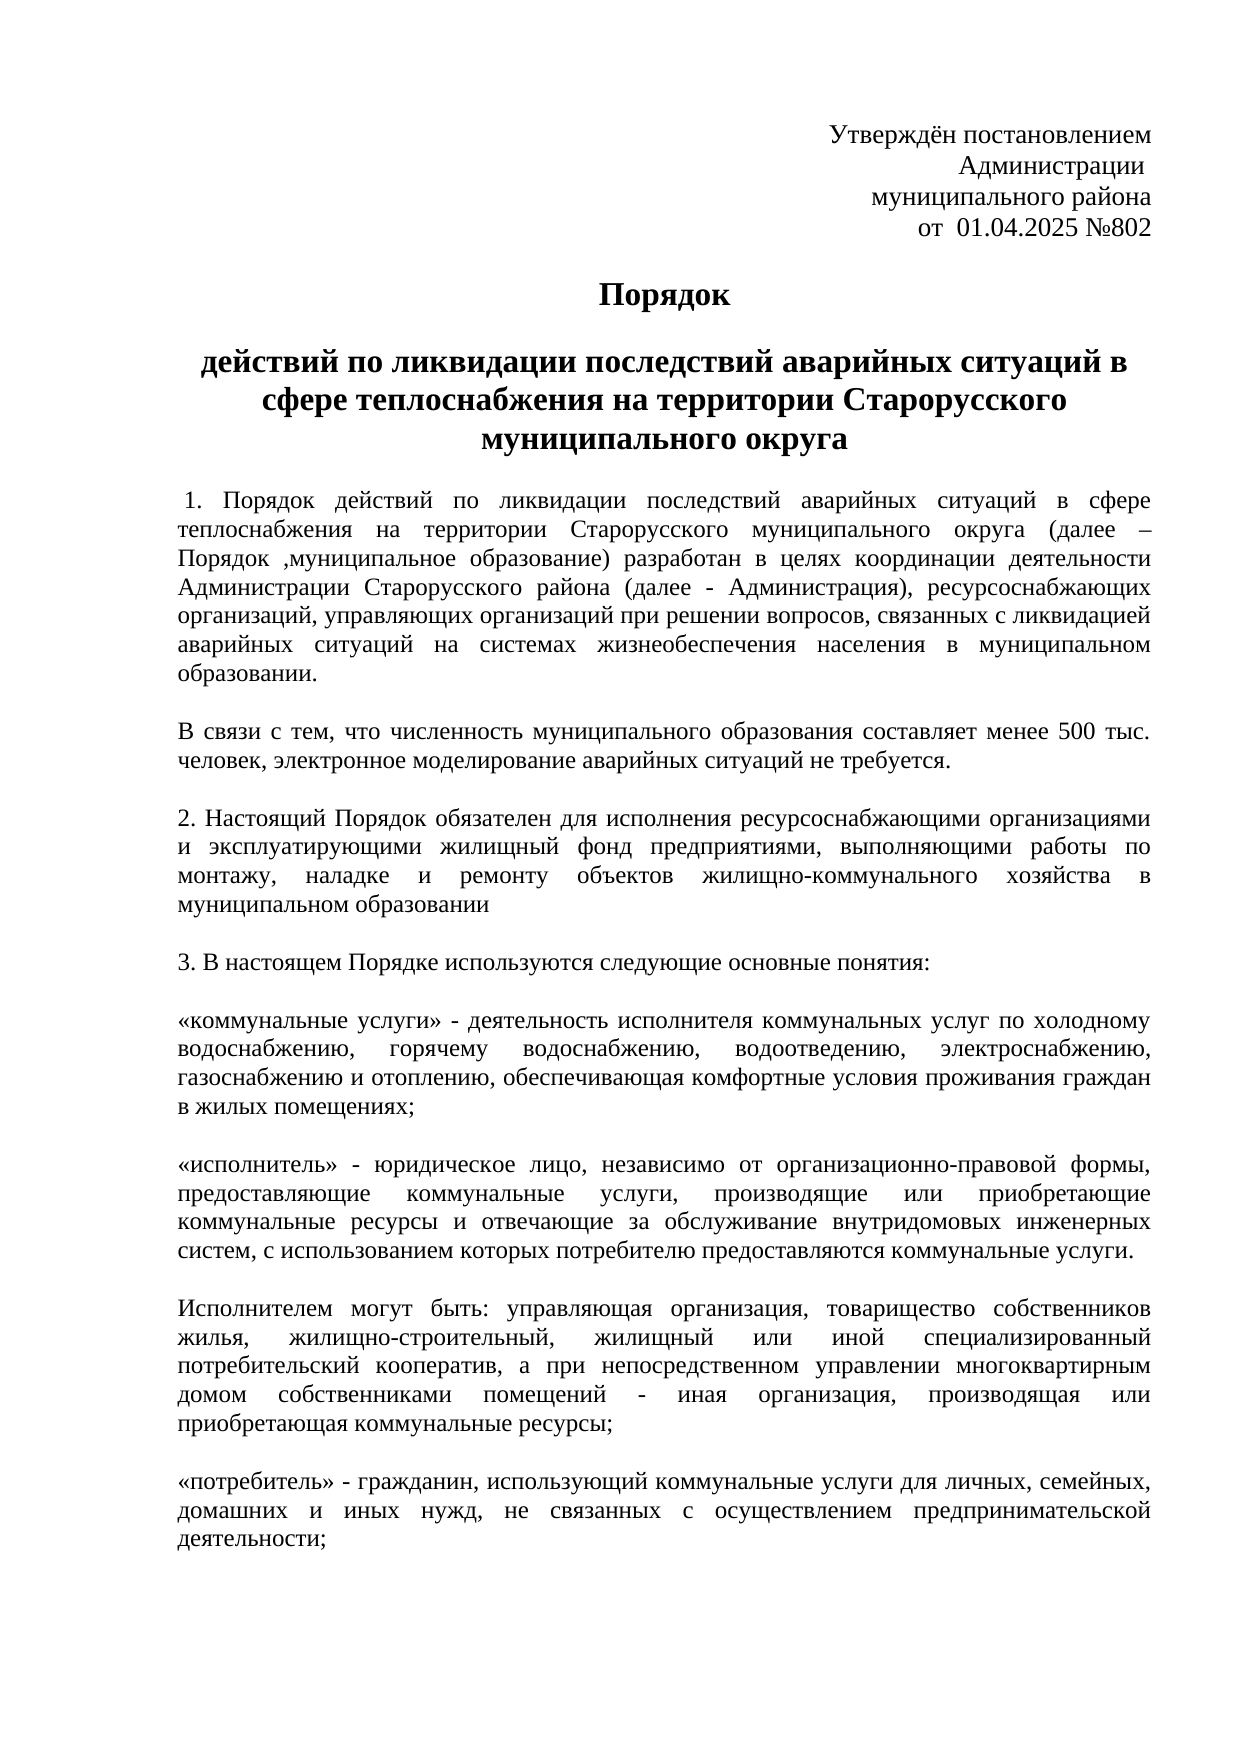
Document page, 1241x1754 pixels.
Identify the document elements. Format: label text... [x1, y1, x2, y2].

text 1. Порядок действий по ликвидации последствий аварийных ситуаций в сфере теплоснабжения на территории Старорусского муниципального округа (далее – Порядок ,муниципальное образование) разработан в целях координации деятельности Администрации Старорусского района (далее - Администрация), ресурсоснабжающих организаций, управляющих организаций при решении вопросов, связанных с ликвидацией аварийных ситуаций на системах жизнеобеспечения населения в муниципальном образовании. [177, 486, 1152, 687]
text Исполнителем могут быть: управляющая организация, товарищество собственников жилья, жилищно-строительный, жилищный или иной специализированный потребительский кооператив, а при непосредственном управлении многоквартирным домом собственниками помещений - иная организация, производящая или приобретающая коммунальные ресурсы; [177, 1293, 1152, 1437]
text Порядок [177, 274, 1152, 312]
text 2. Настоящий Порядок обязателен для исполнения ресурсоснабжающими организациями и эксплуатирующими жилищный фонд предприятиями, выполняющими работы по монтажу, наладке и ремонту объектов жилищно-коммунального хозяйства в муниципальном образовании [177, 803, 1152, 918]
text «исполнитель» - юридическое лицо, независимо от организационно-правовой формы, предоставляющие коммунальные услуги, производящие или приобретающие коммунальные ресурсы и отвечающие за обслуживание внутридомовых инженерных систем, с использованием которых потребителю предоставляются коммунальные услуги. [177, 1149, 1152, 1264]
text Утверждён постановлением [177, 118, 1152, 149]
text «коммунальные услуги» - деятельность исполнителя коммунальных услуг по холодному водоснабжению, горячему водоснабжению, водоотведению, электроснабжению, газоснабжению и отоплению, обеспечивающая комфортные условия проживания граждан в жилых помещениях; [177, 1005, 1152, 1120]
text В связи с тем, что численность муниципального образования составляет менее 500 тыс. человек, электронное моделирование аварийных ситуаций не требуется. [177, 716, 1152, 773]
text «потребитель» - гражданин, использующий коммунальные услуги для личных, семейных, домашних и иных нужд, не связанных с осуществлением предпринимательской деятельности; [177, 1466, 1152, 1552]
text Администрации муниципального района от 01.04.2025 №802 [177, 149, 1152, 243]
text действий по ликвидации последствий аварийных ситуаций в сфере теплоснабжения на территории Старорусского муниципального округа [177, 341, 1152, 456]
text 3. В настоящем Порядке используются следующие основные понятия: [177, 947, 1152, 976]
